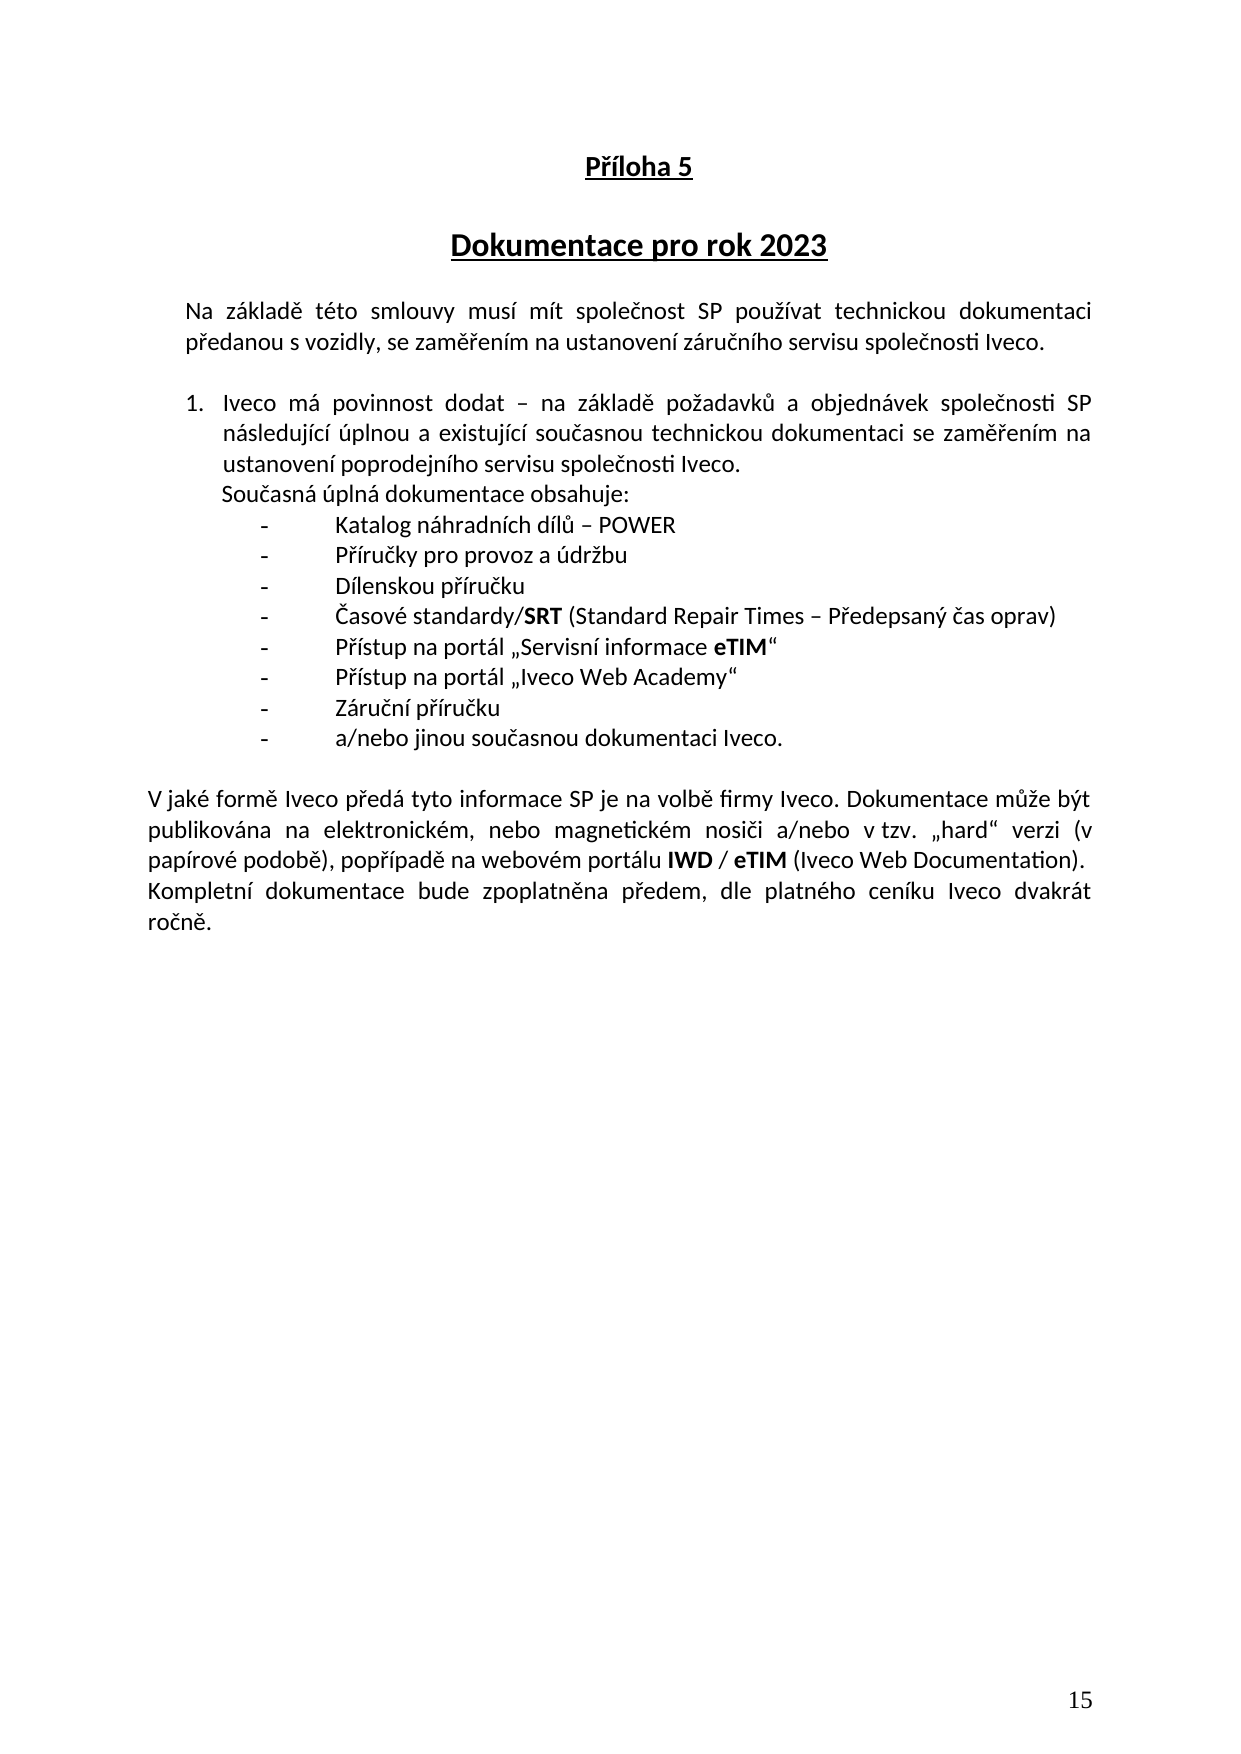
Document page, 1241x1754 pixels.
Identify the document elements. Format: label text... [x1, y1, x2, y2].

list Záruční příručku [260, 692, 1093, 722]
list a/nebo jinou současnou dokumentaci Iveco. [260, 722, 1093, 753]
list Iveco má povinnost dodat – na základě požadavků a objednávek společnosti SP následující úplnou a existující současnou technickou dokumentaci se zaměřením na ustanovení poprodejního servisu společnosti Iveco. [185, 387, 1093, 478]
list Dílenskou příručku [260, 570, 1093, 600]
list Katalog náhradních dílů – POWER [260, 509, 1093, 539]
text Na základě této smlouvy musí mít společnost SP používat technickou dokumentaci předanou s vozidly, se zaměřením na ustanovení záručního servisu společnosti Iveco. [185, 295, 1093, 356]
list Přístup na portál „Iveco Web Academy“ [260, 661, 1093, 692]
text Současná úplná dokumentace obsahuje: [221, 478, 1093, 509]
text Kompletní dokumentace bude zpoplatněna předem, dle platného ceníku Iveco dvakrát ročně. [148, 875, 1093, 936]
text Příloha 5 [185, 148, 1093, 183]
text Dokumentace pro rok 2023 [185, 224, 1093, 265]
list Přístup na portál „Servisní informace eTIM“ [260, 631, 1093, 661]
text V jaké formě Iveco předá tyto informace SP je na volbě firmy Iveco. Dokumentace může být publikována na elektronickém, nebo magnetickém nosiči a/nebo v tzv. „hard“ verzi (v papírové podobě), popřípadě na webovém portálu IWD / eTIM (Iveco Web Documentation). [148, 783, 1093, 875]
list Časové standardy/SRT (Standard Repair Times – Předepsaný čas oprav) [260, 600, 1093, 631]
list Příručky pro provoz a údržbu [260, 539, 1093, 570]
